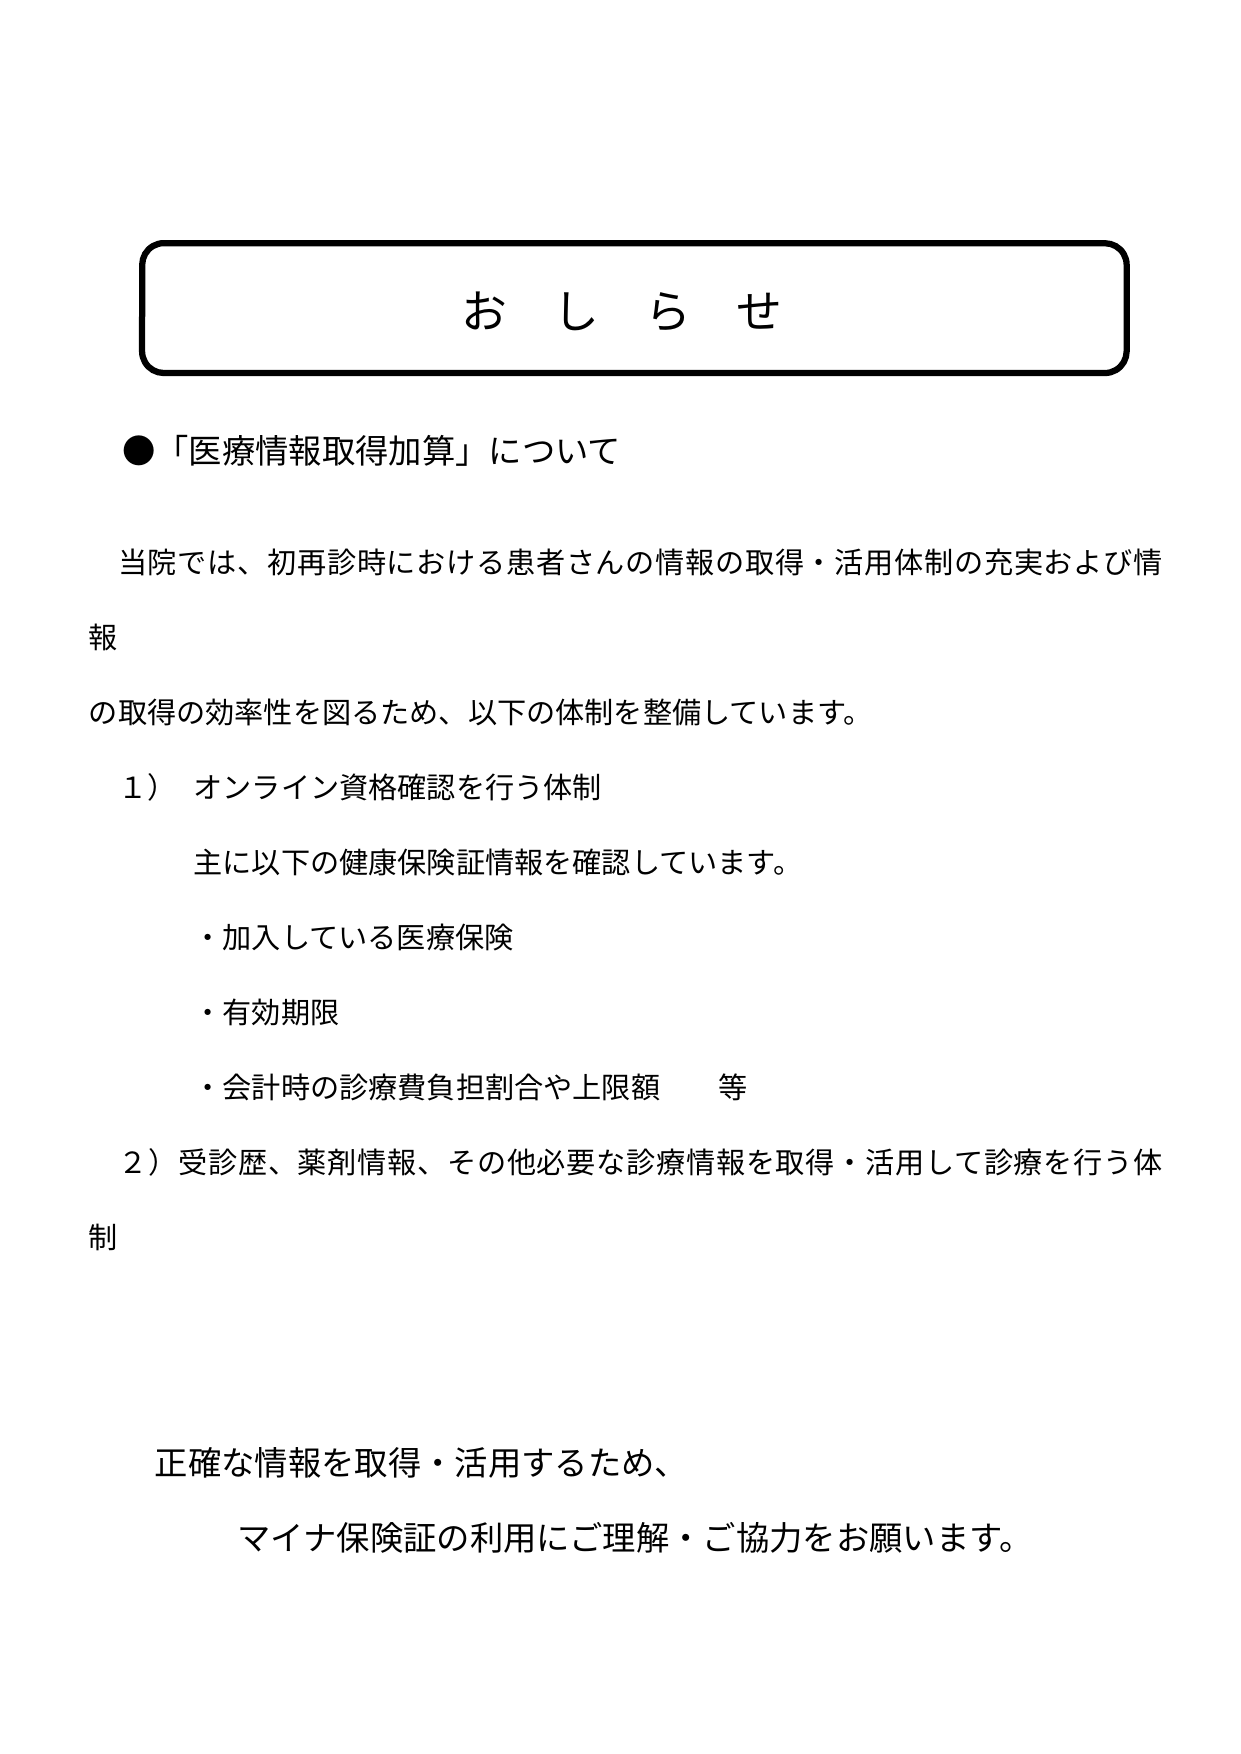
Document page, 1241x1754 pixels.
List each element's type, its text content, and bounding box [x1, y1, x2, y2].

text 当院では、初再診時における患者さんの情報の取得・活用体制の充実および情報 [89, 523, 1163, 673]
list ・有効期限 [193, 973, 1163, 1048]
text ●「医療情報取得加算」について [89, 411, 1163, 486]
list 主に以下の健康保険証情報を確認しています。 [193, 823, 1163, 898]
text の取得の効率性を図るため、以下の体制を整備しています。 [89, 673, 1163, 748]
list オンライン資格確認を行う体制 [118, 748, 1163, 823]
text マイナ保険証の利用にご理解・ご協力をお願います。 [89, 1498, 1163, 1573]
list ・会計時の診療費負担割合や上限額 等 [193, 1048, 1163, 1123]
text 正確な情報を取得・活用するため、 [89, 1423, 1163, 1498]
text ２）受診歴、薬剤情報、その他必要な診療情報を取得・活用して診療を行う体制 [89, 1123, 1163, 1273]
list ・加入している医療保険 [193, 898, 1163, 973]
